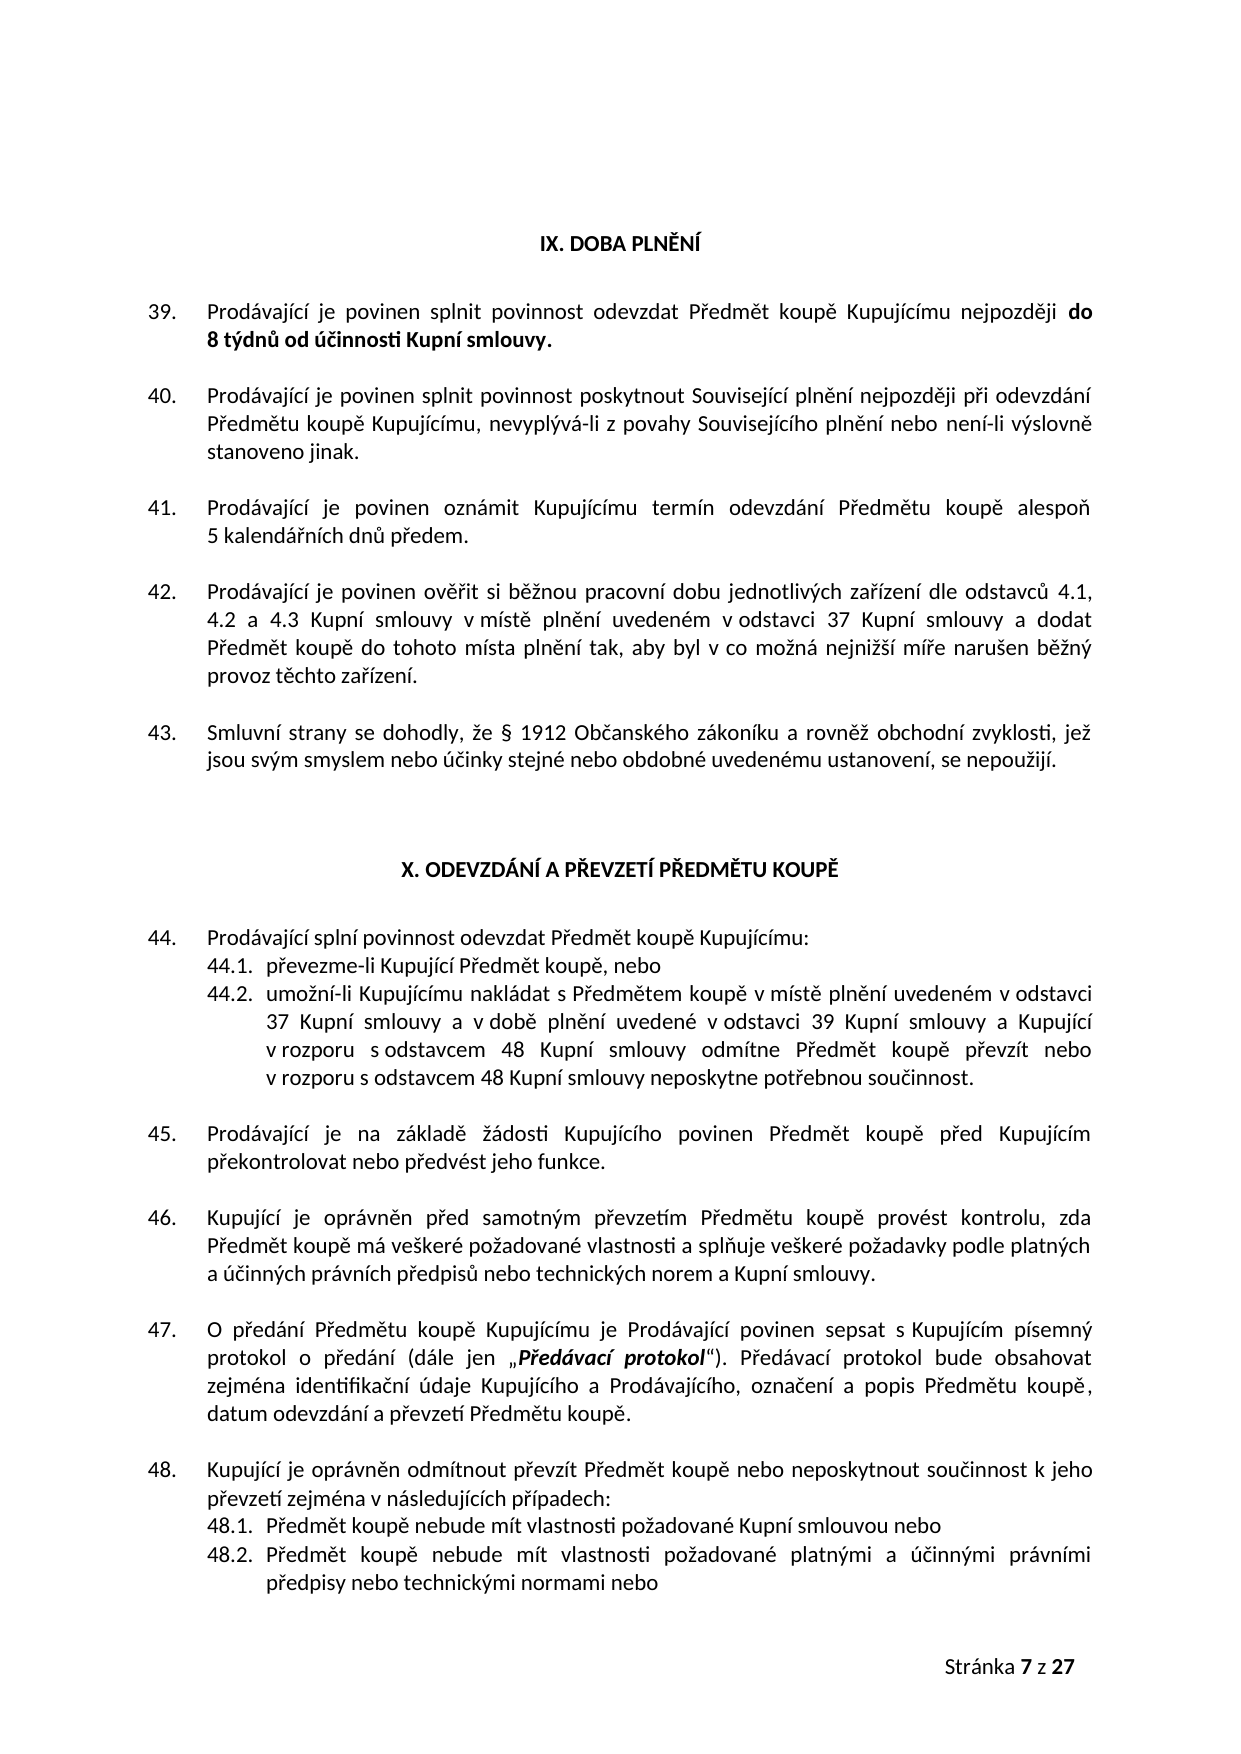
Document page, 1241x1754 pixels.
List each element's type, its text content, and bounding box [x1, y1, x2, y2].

list Prodávající je povinen splnit povinnost odevzdat Předmět koupě Kupujícímu nejpozději do 8 týdnů od účinnosti Kupní smlouvy. [148, 297, 1092, 353]
list Prodávající je povinen oznámit Kupujícímu termín odevzdání Předmětu koupě alespoň 5 kalendářních dnů předem. [148, 493, 1092, 549]
list Kupující je oprávněn před samotným převzetím Předmětu koupě provést kontrolu, zda Předmět koupě má veškeré požadované vlastnosti a splňuje veškeré požadavky podle platných a účinných právních předpisů nebo technických norem a Kupní smlouvy. [148, 1203, 1092, 1287]
list Prodávající je na základě žádosti Kupujícího povinen Předmět koupě před Kupujícím překontrolovat nebo předvést jeho funkce. [148, 1119, 1092, 1175]
list Kupující je oprávněn odmítnout převzít Předmět koupě nebo neposkytnout součinnost k jeho převzetí zejména v následujících případech: [148, 1456, 1092, 1512]
list Prodávající je povinen splnit povinnost poskytnout Související plnění nejpozději při odevzdání Předmětu koupě Kupujícímu, nevyplývá-li z povahy Souvisejícího plnění nebo není-li výslovně stanoveno jinak. [148, 381, 1092, 465]
list Předmět koupě nebude mít vlastnosti požadované platnými a účinnými právními předpisy nebo technickými normami nebo [207, 1540, 1092, 1596]
list Předmět koupě nebude mít vlastnosti požadované Kupní smlouvou nebo [207, 1512, 1092, 1540]
subtitle ODEVZDÁNÍ A PŘEVZETÍ PŘEDMĚTU KOUPĚ [148, 855, 1092, 883]
list Smluvní strany se dohodly, že § 1912 Občanského zákoníku a rovněž obchodní zvyklosti, jež jsou svým smyslem nebo účinky stejné nebo obdobné uvedenému ustanovení, se nepoužijí. [148, 718, 1092, 774]
list umožní-li Kupujícímu nakládat s Předmětem koupě v místě plnění uvedeném v odstavci 37 Kupní smlouvy a v době plnění uvedené v odstavci 39 Kupní smlouvy a Kupující v rozporu s odstavcem 48 Kupní smlouvy odmítne Předmět koupě převzít nebo v rozporu s odstavcem 48 Kupní smlouvy neposkytne potřebnou součinnost. [207, 979, 1092, 1091]
list převezme-li Kupující Předmět koupě, nebo [207, 951, 1092, 979]
list Prodávající splní povinnost odevzdat Předmět koupě Kupujícímu: [148, 923, 1092, 951]
list Prodávající je povinen ověřit si běžnou pracovní dobu jednotlivých zařízení dle odstavců 4.1, 4.2 a 4.3 Kupní smlouvy v místě plnění uvedeném v odstavci 37 Kupní smlouvy a dodat Předmět koupě do tohoto místa plnění tak, aby byl v co možná nejnižší míře narušen běžný provoz těchto zařízení. [148, 577, 1092, 689]
subtitle DOBA PLNĚNÍ [148, 229, 1092, 257]
list O předání Předmětu koupě Kupujícímu je Prodávající povinen sepsat s Kupujícím písemný protokol o předání (dále jen „Předávací protokol“). Předávací protokol bude obsahovat zejména identifikační údaje Kupujícího a Prodávajícího, označení a popis Předmětu koupě, datum odevzdání a převzetí Předmětu koupě. [148, 1316, 1092, 1428]
